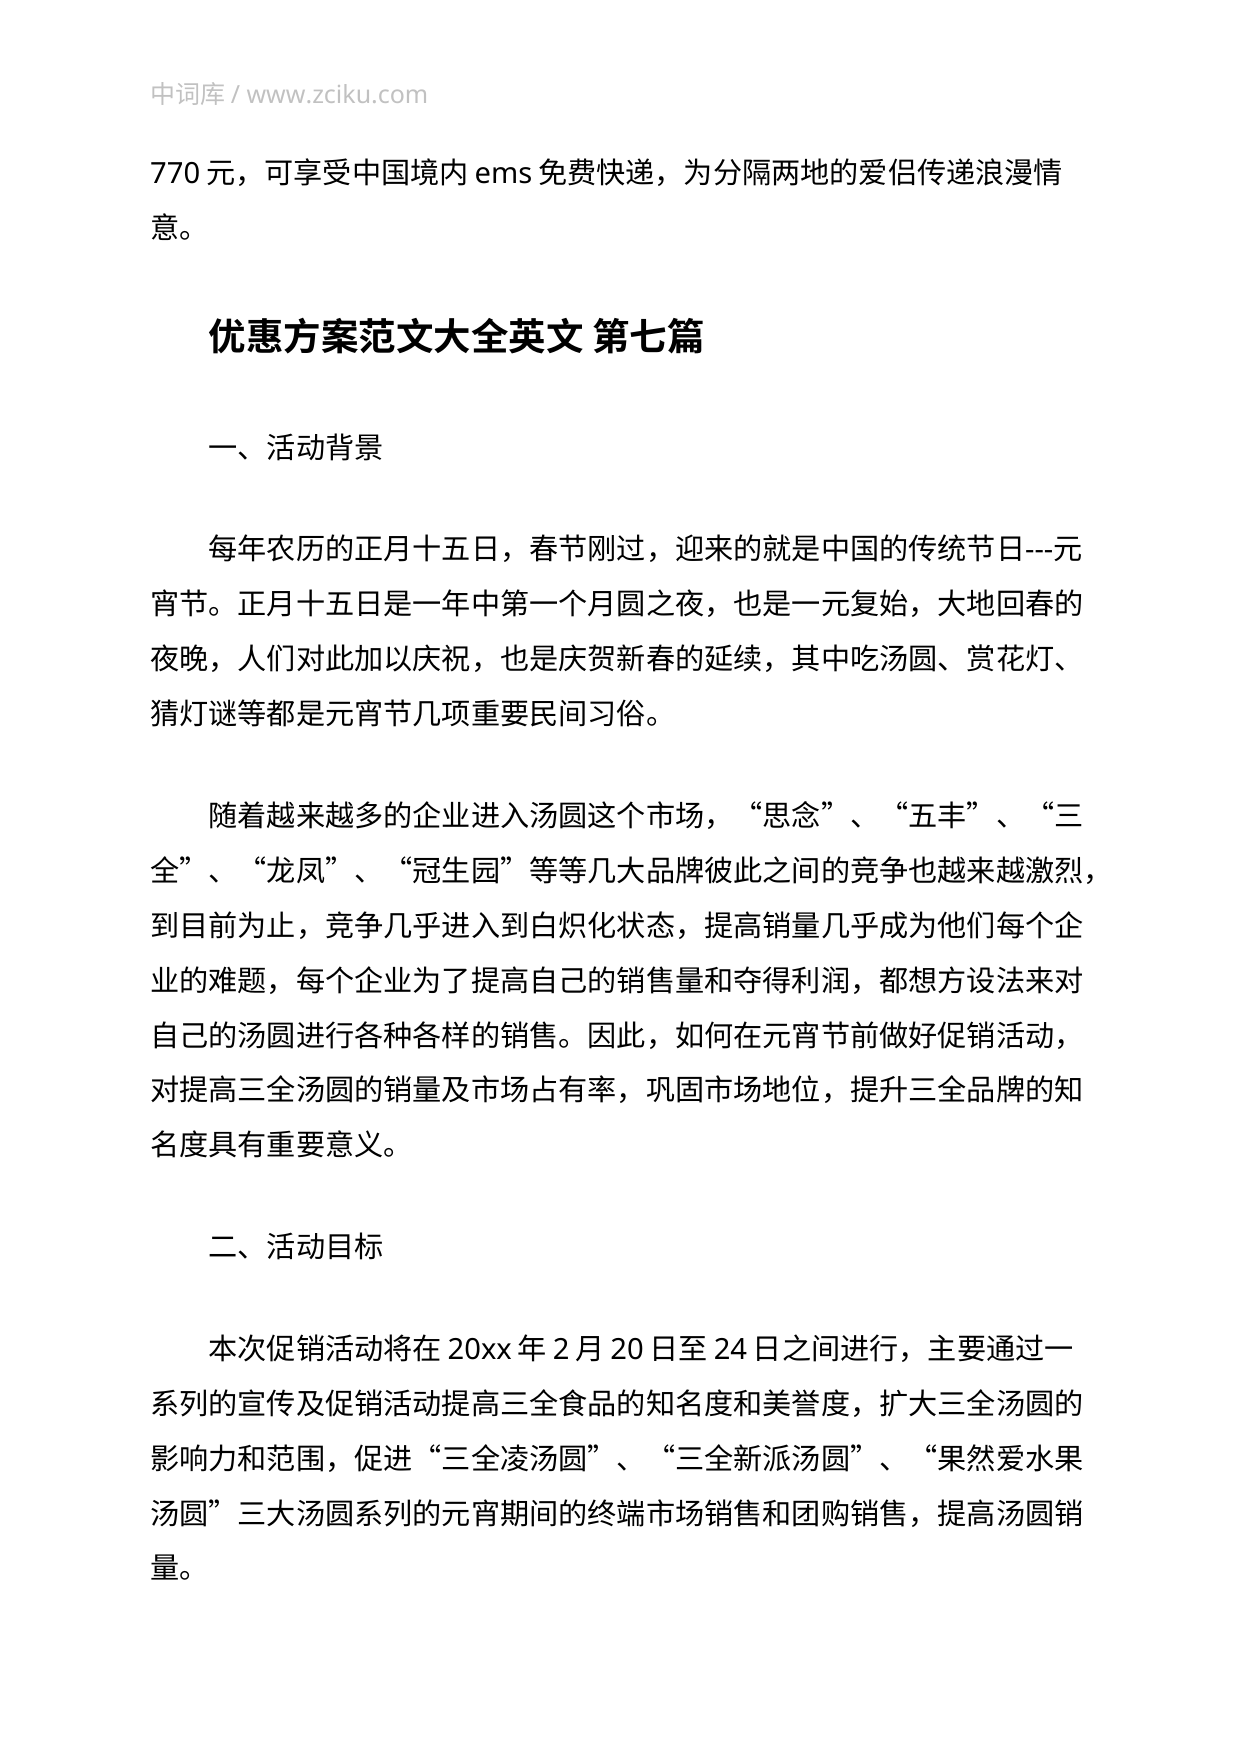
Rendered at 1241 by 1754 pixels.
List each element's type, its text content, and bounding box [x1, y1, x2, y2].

text 优惠方案范文大全英文 第七篇 [150, 307, 1090, 361]
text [150, 150, 1090, 247]
text 二、活动目标 [150, 1224, 1090, 1266]
text 每年农历的正月十五日，春节刚过，迎来的就是中国的传统节日---元宵节。正月十五日是一年中第一个月圆之夜，也是一元复始，大地回春的夜晚，人们对此加以庆祝，也是庆贺新春的延续，其中吃汤圆、赏花灯、猜灯谜等都是元宵节几项重要民间习俗。 [150, 526, 1090, 733]
text 一、活动背景 [150, 424, 1090, 466]
text 本次促销活动将在20xx年2月20日至24日之间进行，主要通过一系列的宣传及促销活动提高三全食品的知名度和美誉度，扩大三全汤圆的影响力和范围，促进“三全凌汤圆”、“三全新派汤圆”、“果然爱水果汤圆”三大汤圆系列的元宵期间的终端市场销售和团购销售，提高汤圆销量。 [150, 1325, 1090, 1587]
text 随着越来越多的企业进入汤圆这个市场，“思念”、“五丰”、“三全”、“龙凤”、“冠生园”等等几大品牌彼此之间的竞争也越来越激烈，到目前为止，竞争几乎进入到白炽化状态，提高销量几乎成为他们每个企业的难题，每个企业为了提高自己的销售量和夺得利润，都想方设法来对自己的汤圆进行各种各样的销售。因此，如何在元宵节前做好促销活动，对提高三全汤圆的销量及市场占有率，巩固市场地位，提升三全品牌的知名度具有重要意义。 [150, 792, 1090, 1164]
